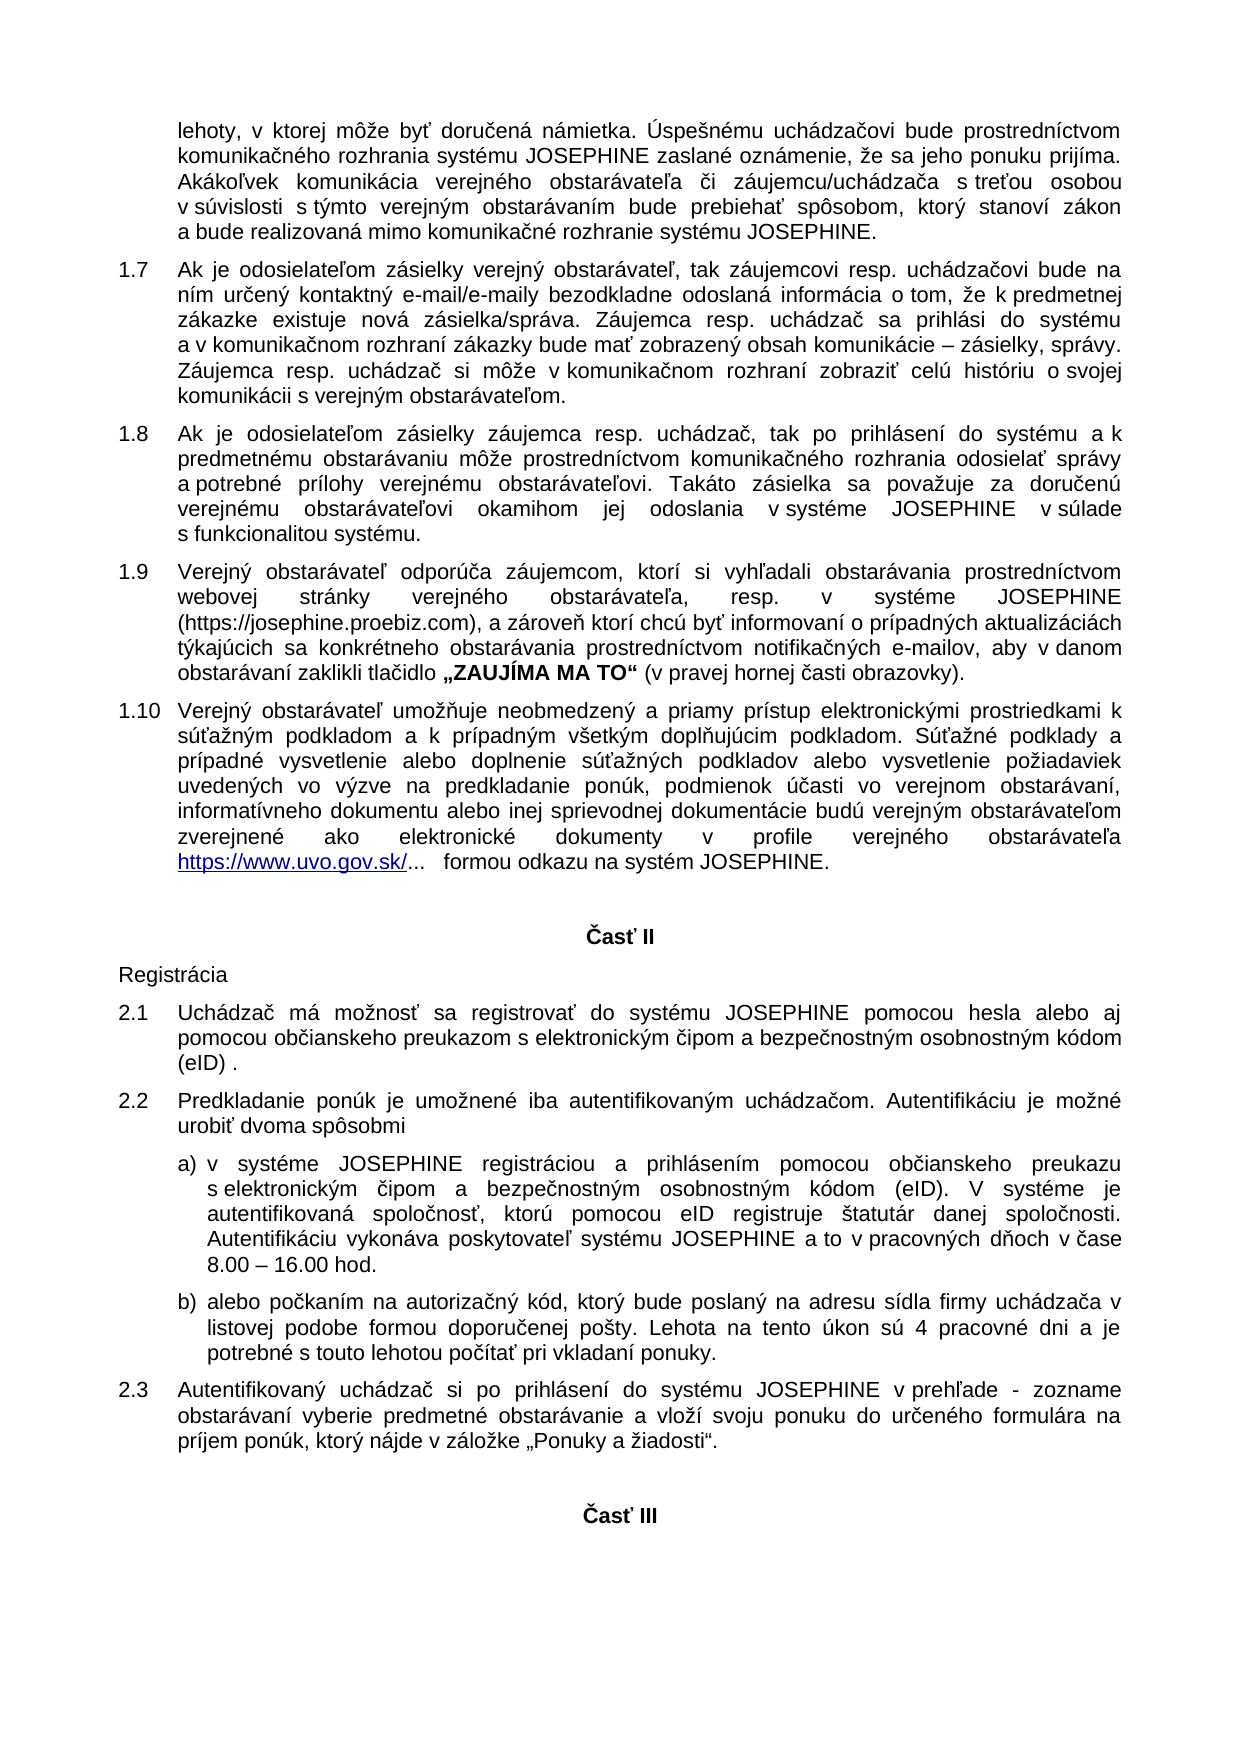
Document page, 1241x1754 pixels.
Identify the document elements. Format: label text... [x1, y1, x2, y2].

text 1.8 Ak je odosielateľom zásielky záujemca resp. uchádzač, tak po prihlásení do systému a k predmetnému obstarávaniu môže prostredníctvom komunikačného rozhrania odosielať správy a potrebné prílohy verejnému obstarávateľovi. Takáto zásielka sa považuje za doručenú verejnému obstarávateľovi okamihom jej odoslania v systéme JOSEPHINE v súlade s funkcionalitou systému. [118, 420, 1122, 546]
text 2.2 Predkladanie ponúk je umožnené iba autentifikovaným uchádzačom. Autentifikáciu je možné urobiť dvoma spôsobmi [118, 1088, 1122, 1138]
text Časť III [118, 1503, 1122, 1528]
text a) v systéme JOSEPHINE registráciou a prihlásením pomocou občianskeho preukazu s elektronickým čipom a bezpečnostným osobnostným kódom (eID). V systéme je autentifikovaná spoločnosť, ktorú pomocou eID registruje štatutár danej spoločnosti. Autentifikáciu vykonáva poskytovateľ systému JOSEPHINE a to v pracovných dňoch v čase 8.00 – 16.00 hod. [177, 1151, 1122, 1277]
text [118, 118, 1122, 244]
text 1.9 Verejný obstarávateľ odporúča záujemcom, ktorí si vyhľadali obstarávania prostredníctvom webovej stránky verejného obstarávateľa, resp. v systéme JOSEPHINE (https://josephine.proebiz.com), a zároveň ktorí chcú byť informovaní o prípadných aktualizáciách týkajúcich sa konkrétneho obstarávania prostredníctvom notifikačných e-mailov, aby v danom obstarávaní zaklikli tlačidlo „ZAUJÍMA MA TO“ (v pravej hornej časti obrazovky). [118, 559, 1122, 685]
text Časť II [118, 924, 1122, 949]
text 1.10 Verejný obstarávateľ umožňuje neobmedzený a priamy prístup elektronickými prostriedkami k súťažným podkladom a k prípadným všetkým doplňujúcim podkladom. Súťažné podklady a prípadné vysvetlenie alebo doplnenie súťažných podkladov alebo vysvetlenie požiadaviek uvedených vo výzve na predkladanie ponúk, podmienok účasti vo verejnom obstarávaní, informatívneho dokumentu alebo inej sprievodnej dokumentácie budú verejným obstarávateľom zverejnené ako elektronické dokumenty v profile verejného obstarávateľa https://www.uvo.gov.sk/... formou odkazu na systém JOSEPHINE. [118, 697, 1122, 874]
text 1.7 Ak je odosielateľom zásielky verejný obstarávateľ, tak záujemcovi resp. uchádzačovi bude na ním určený kontaktný e-mail/e-maily bezodkladne odoslaná informácia o tom, že k predmetnej zákazke existuje nová zásielka/správa. Záujemca resp. uchádzač sa prihlási do systému a v komunikačnom rozhraní zákazky bude mať zobrazený obsah komunikácie – zásielky, správy. Záujemca resp. uchádzač si môže v komunikačnom rozhraní zobraziť celú históriu o svojej komunikácii s verejným obstarávateľom. [118, 257, 1122, 408]
text 2.3 Autentifikovaný uchádzač si po prihlásení do systému JOSEPHINE v prehľade - zozname obstarávaní vyberie predmetné obstarávanie a vloží svoju ponuku do určeného formulára na príjem ponúk, ktorý nájde v záložke „Ponuky a žiadosti“. [118, 1377, 1122, 1453]
subtitle Registrácia [118, 962, 1122, 987]
text 2.1 Uchádzač má možnosť sa registrovať do systému JOSEPHINE pomocou hesla alebo aj pomocou občianskeho preukazom s elektronickým čipom a bezpečnostným osobnostným kódom (eID) . [118, 999, 1122, 1075]
text b) alebo počkaním na autorizačný kód, ktorý bude poslaný na adresu sídla firmy uchádzača v listovej podobe formou doporučenej pošty. Lehota na tento úkon sú 4 pracovné dni a je potrebné s touto lehotou počítať pri vkladaní ponuky. [177, 1289, 1122, 1365]
